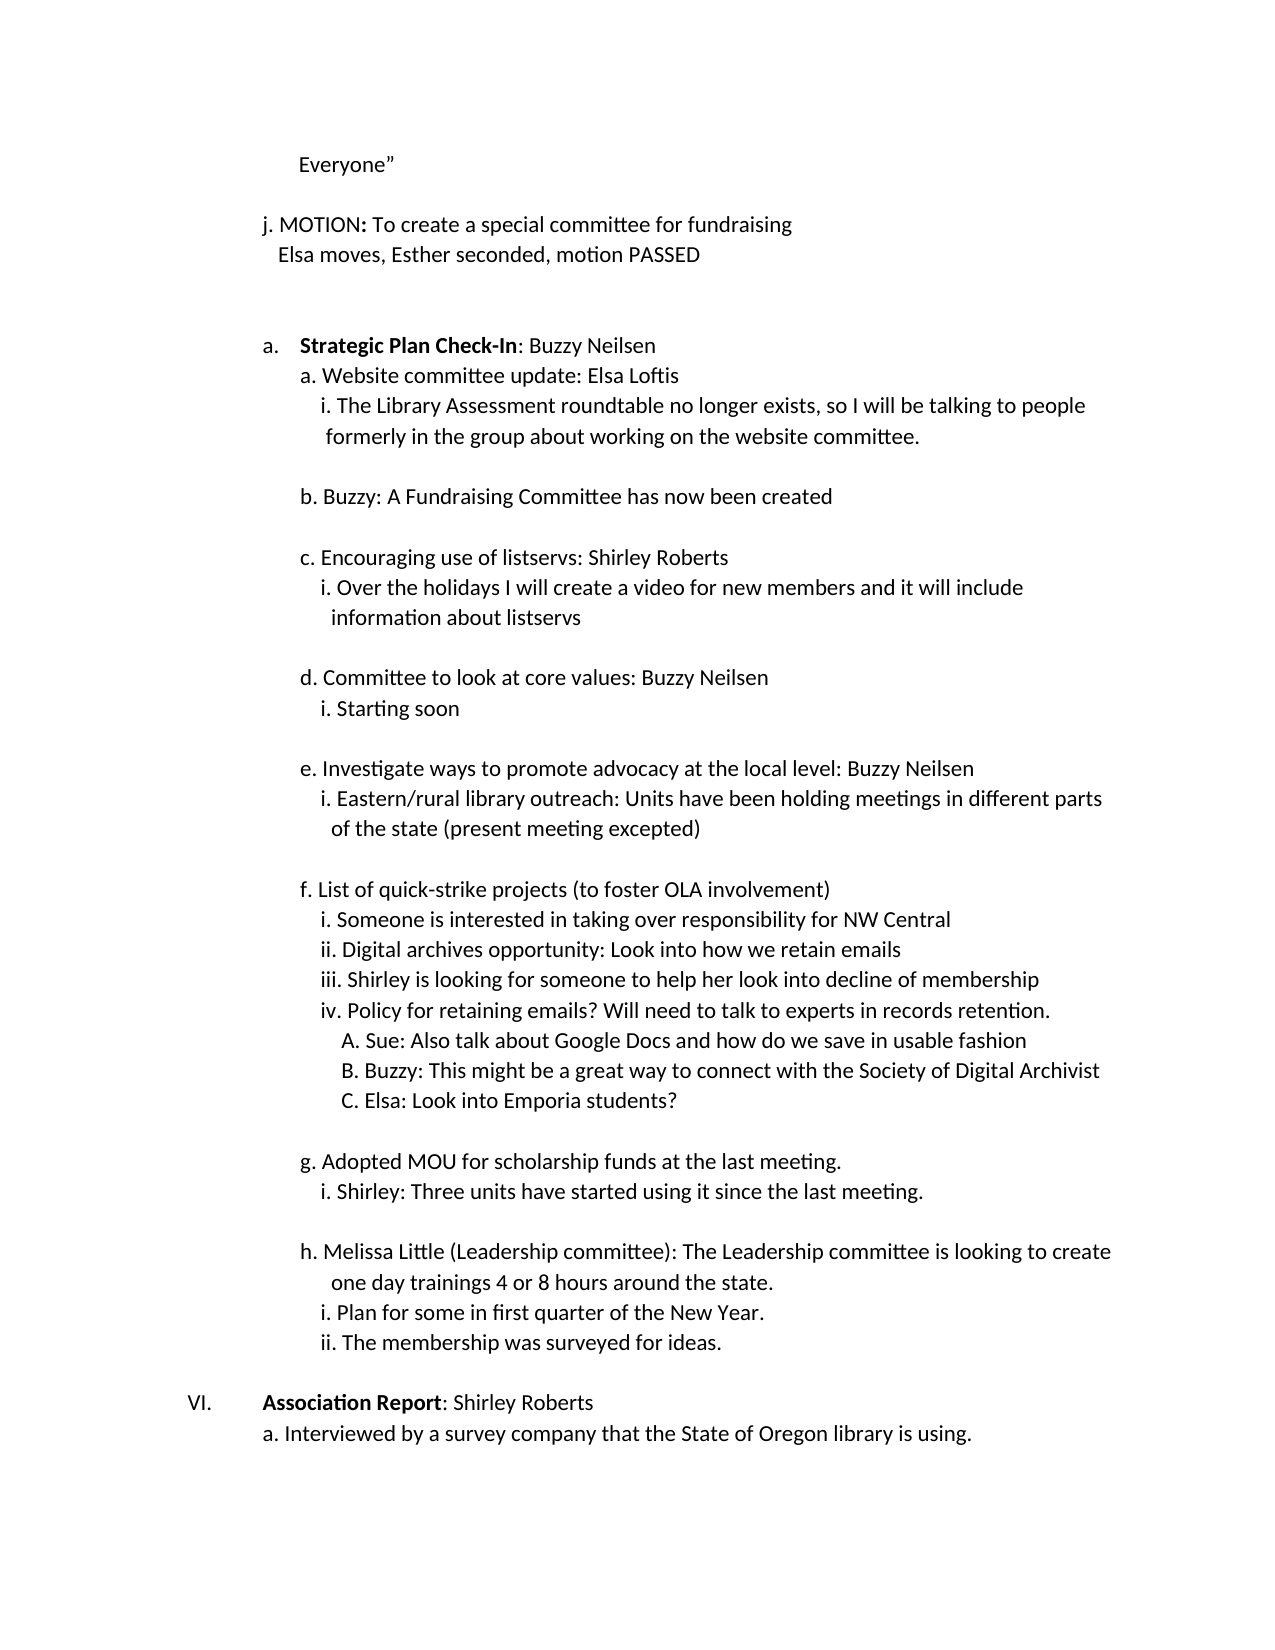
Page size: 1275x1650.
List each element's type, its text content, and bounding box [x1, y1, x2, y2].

list Strategic Plan Check-In: Buzzy Neilsen a. Website committee update: Elsa Loftis i. The Library Assessment roundtable no longer exists, so I will be talking to people formerly in the group about working on the website committee. b. Buzzy: A Fundraising Committee has now been created c. Encouraging use of listservs: Shirley Roberts i. Over the holidays I will create a video for new members and it will include information about listservs d. Committee to look at core values: Buzzy Neilsen i. Starting soon e. Investigate ways to promote advocacy at the local level: Buzzy Neilsen i. Eastern/rural library outreach: Units have been holding meetings in different parts of the state (present meeting excepted) f. List of quick-strike projects (to foster OLA involvement) i. Someone is interested in taking over responsibility for NW Central ii. Digital archives opportunity: Look into how we retain emails iii. Shirley is looking for someone to help her look into decline of membership iv. Policy for retaining emails? Will need to talk to experts in records retention. A. Sue: Also talk about Google Docs and how do we save in usable fashion B. Buzzy: This might be a great way to connect with the Society of Digital Archivist C. Elsa: Look into Emporia students? g. Adopted MOU for scholarship funds at the last meeting. i. Shirley: Three units have started using it since the last meeting. h. Melissa Little (Leadership committee): The Leadership committee is looking to create one day trainings 4 or 8 hours around the state. i. Plan for some in first quarter of the New Year. ii. The membership was surveyed for ideas. [262, 331, 1125, 1356]
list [187, 1388, 1125, 1477]
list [187, 150, 1125, 299]
